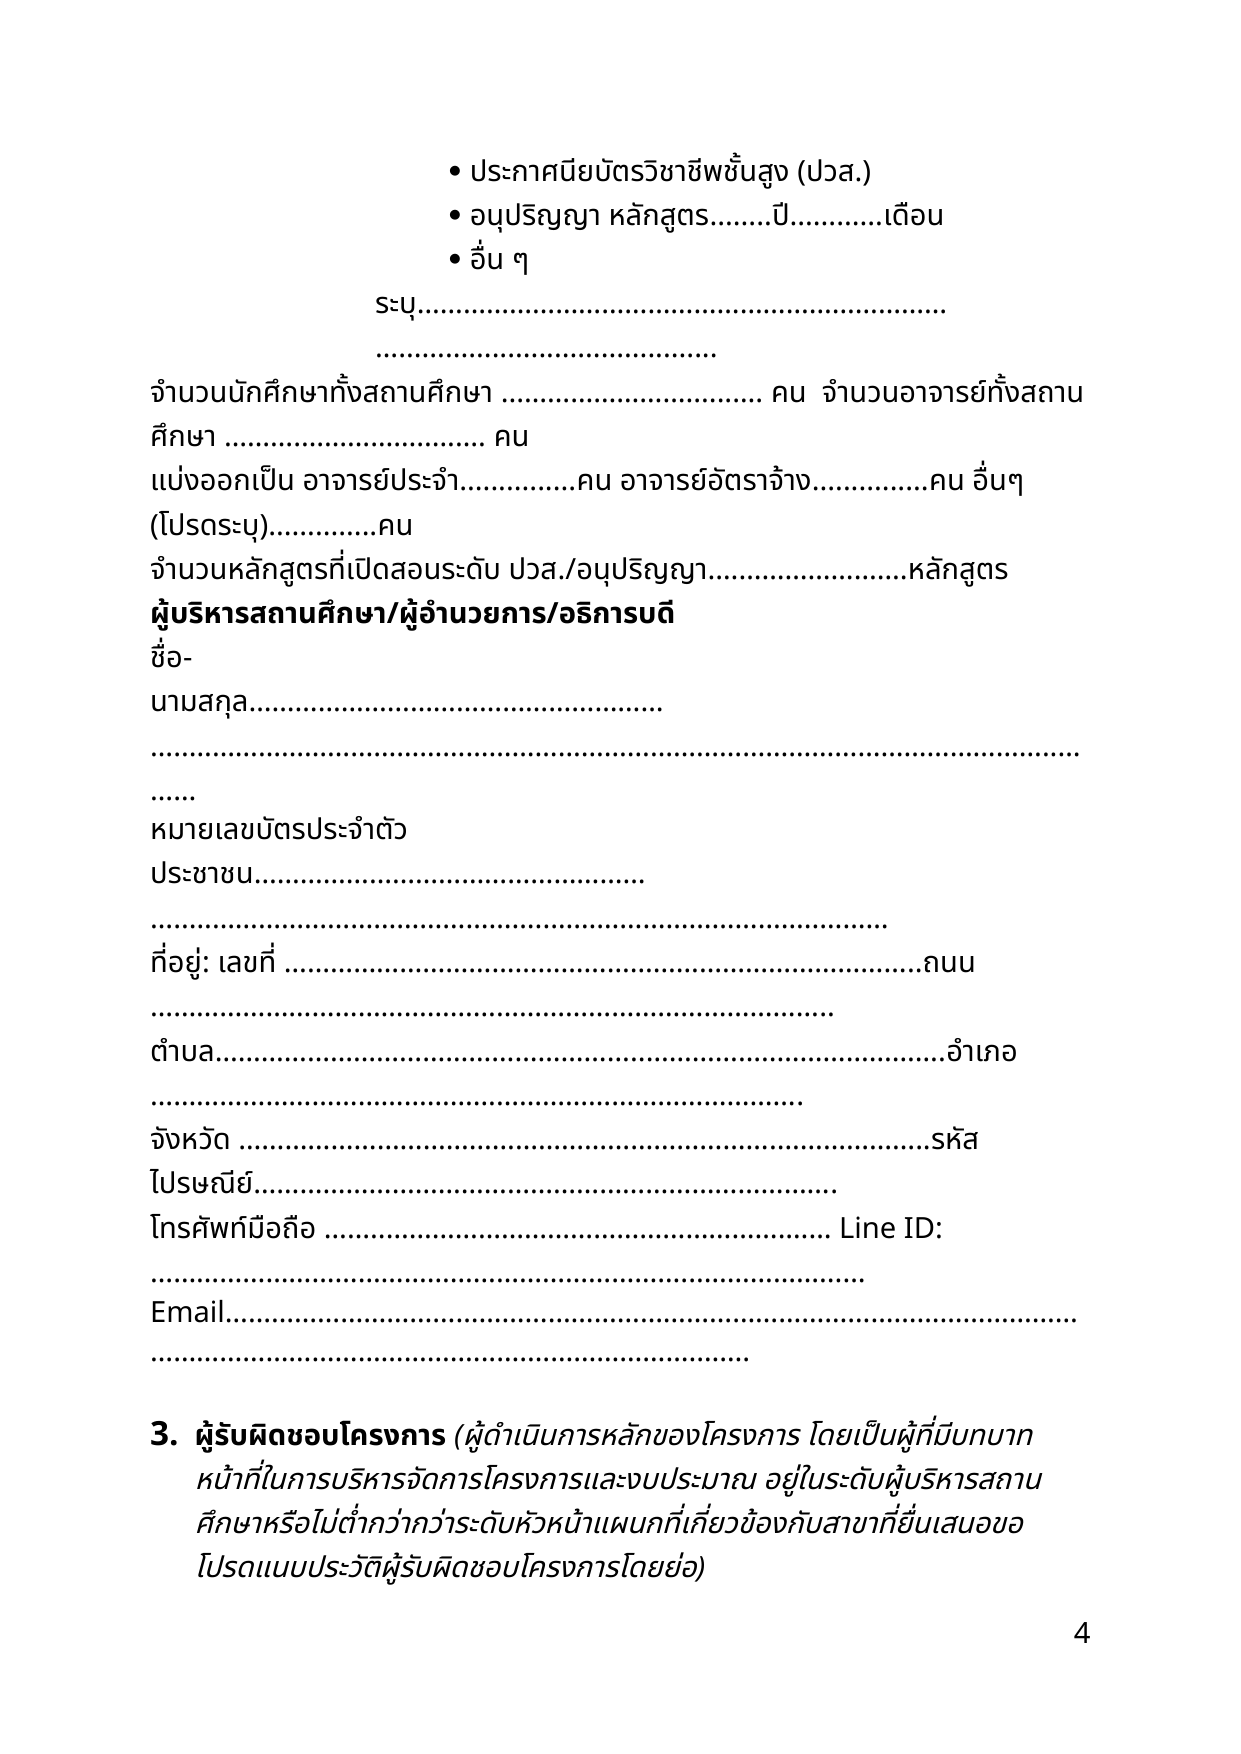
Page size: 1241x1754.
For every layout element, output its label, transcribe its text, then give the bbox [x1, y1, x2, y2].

list ชื่อ-นามสกุล…………………………………………………..…………………………………………………………………………………………………..……… [150, 637, 1090, 809]
text ที่อยู่: เลขที่ ………………………………………………………………………..ถนน …………………………………………………………………………….. [150, 941, 1090, 1030]
text ตำบล………………………………………………..……………..………………….อำเภอ …………………………………………………………………………. [150, 1030, 1090, 1118]
text จังหวัด …………………………………………………………….………………..รหัสไปรษณีย์…………………………………………………………………. [150, 1118, 1090, 1207]
text Email………………………………………………………………………………………………………………………………………...….………………….……. [150, 1291, 1090, 1370]
list อื่น ๆ ระบุ………………………………………………………………......................................... [375, 238, 1090, 371]
text โทรศัพท์มือถือ ……..…………………………………………….…… Line ID: ……………………………………………………………...……………...… [150, 1207, 1090, 1291]
list จำนวนหลักสูตรที่เปิดสอนระดับ ปวส./อนุปริญญา.…………………….หลักสูตร [150, 548, 1090, 592]
list จำนวนนักศึกษาทั้งสถานศึกษา ...…………………......…. คน จำนวนอาจารย์ทั้งสถานศึกษา ……….……………..……. คน [150, 371, 1090, 459]
list แบ่งออกเป็น อาจารย์ประจำ...............คน อาจารย์อัตราจ้าง...............คน อื่นๆ (โปรดระบุ)..............คน [150, 459, 1090, 548]
list ผู้รับผิดชอบโครงการ (ผู้ดำเนินการหลักของโครงการ โดยเป็นผู้ที่มีบทบาทหน้าที่ในการบริหารจัดการโครงการและงบประมาณ อยู่ในระดับผู้บริหารสถานศึกษาหรือไม่ต่ำกว่ากว่าระดับหัวหน้าแผนกที่เกี่ยวข้องกับสาขาที่ยื่นเสนอขอ โปรดแนบประวัติผู้รับผิดชอบโครงการโดยย่อ) [150, 1410, 1090, 1591]
list ผู้บริหารสถานศึกษา/ผู้อำนวยการ/อธิการบดี [150, 592, 1090, 637]
list อนุปริญญา หลักสูตร........ปี............เดือน [375, 194, 1090, 238]
list หมายเลขบัตรประจำตัวประชาชน………………………………………………..………………………………………..……………………………..……… [150, 809, 1090, 941]
list ประกาศนียบัตรวิชาชีพชั้นสูง (ปวส.) [375, 150, 1090, 194]
